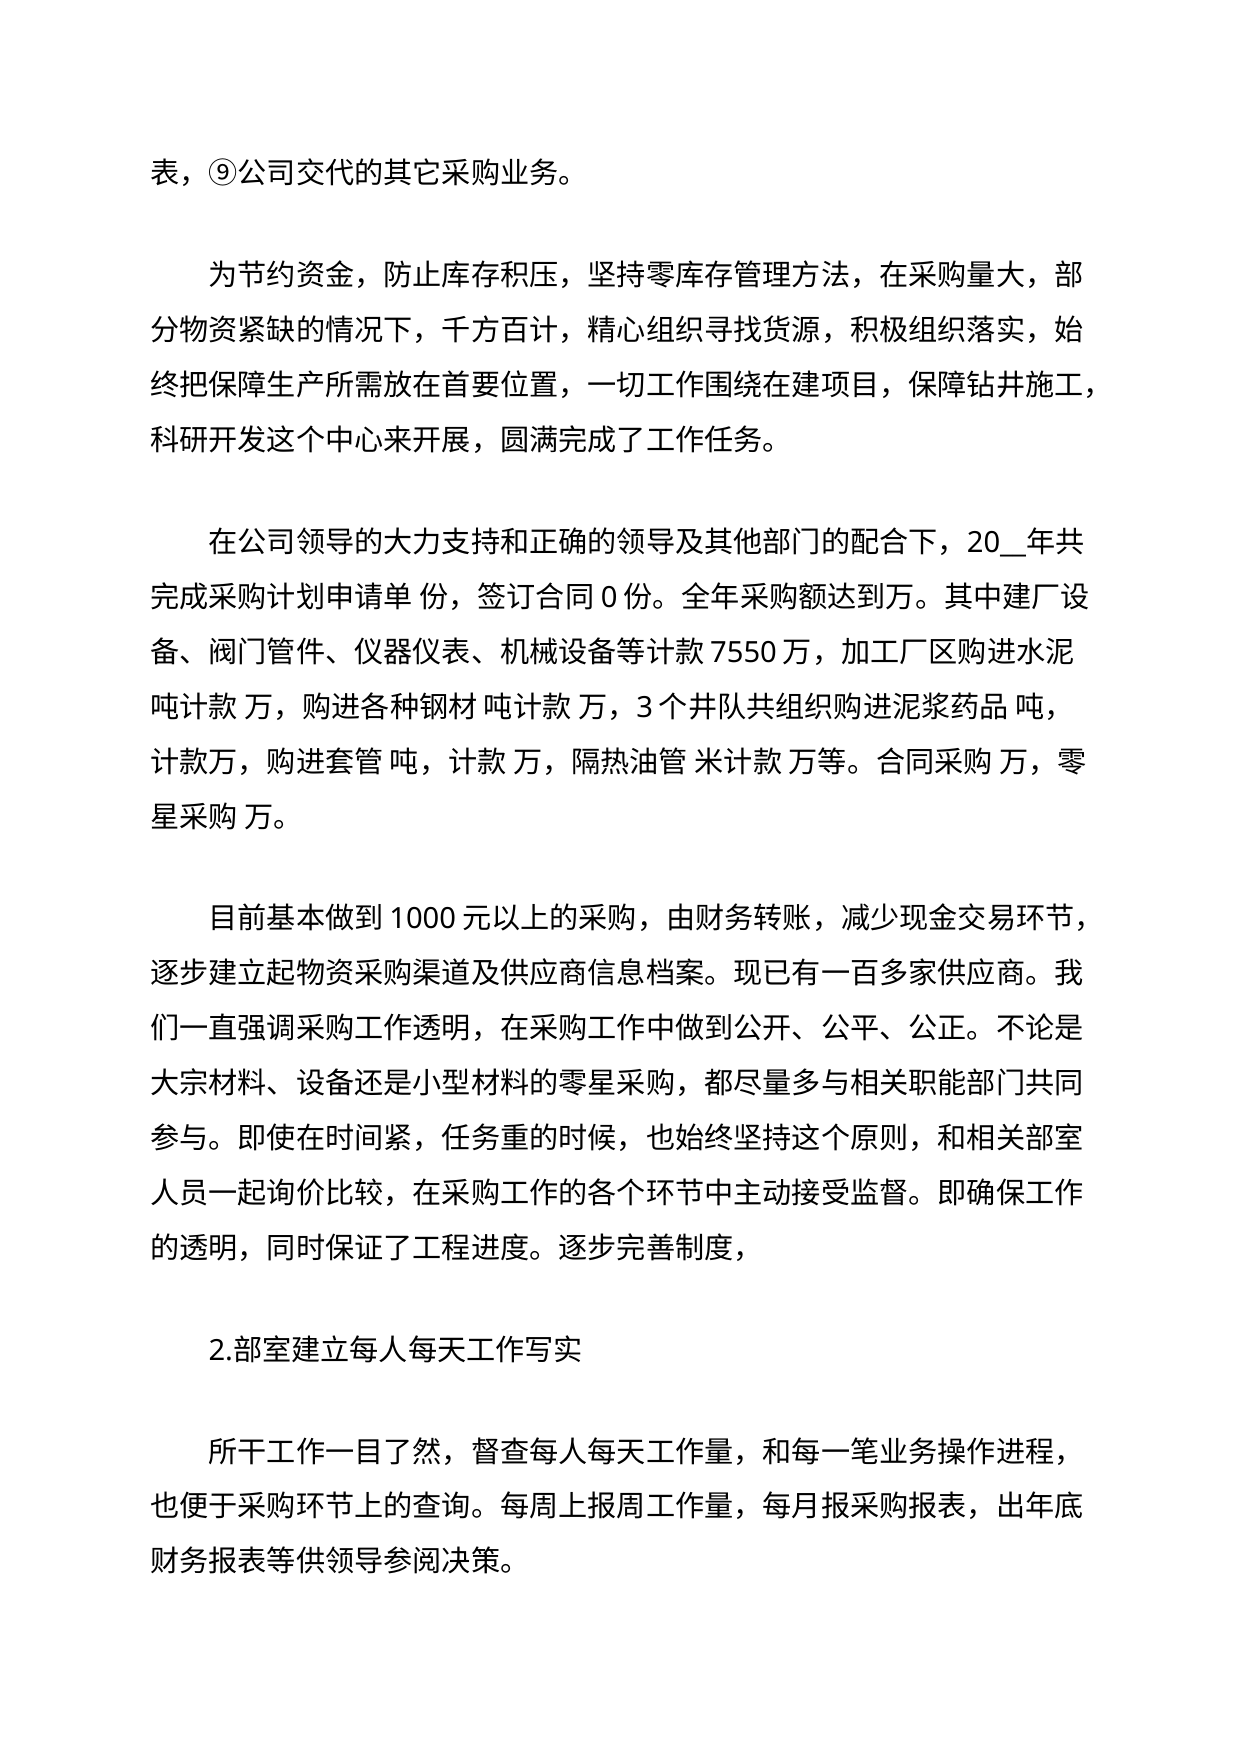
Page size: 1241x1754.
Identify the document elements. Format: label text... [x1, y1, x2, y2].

text 为节约资金，防止库存积压，坚持零库存管理方法，在采购量大，部分物资紧缺的情况下，千方百计，精心组织寻找货源，积极组织落实，始终把保障生产所需放在首要位置，一切工作围绕在建项目，保障钻井施工，科研开发这个中心来开展，圆满完成了工作任务。 [150, 252, 1090, 459]
text 2.部室建立每人每天工作写实 [150, 1326, 1090, 1368]
text 目前基本做到1000元以上的采购，由财务转账，减少现金交易环节，逐步建立起物资采购渠道及供应商信息档案。现已有一百多家供应商。我们一直强调采购工作透明，在采购工作中做到公开、公平、公正。不论是大宗材料、设备还是小型材料的零星采购，都尽量多与相关职能部门共同参与。即使在时间紧，任务重的时候，也始终坚持这个原则，和相关部室人员一起询价比较，在采购工作的各个环节中主动接受监督。即确保工作的透明，同时保证了工程进度。逐步完善制度， [150, 895, 1090, 1267]
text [150, 150, 1090, 192]
text 所干工作一目了然，督查每人每天工作量，和每一笔业务操作进程，也便于采购环节上的查询。每周上报周工作量，每月报采购报表，出年底财务报表等供领导参阅决策。 [150, 1428, 1090, 1580]
text 在公司领导的大力支持和正确的领导及其他部门的配合下，20__年共完成采购计划申请单 份，签订合同 0份。全年采购额达到万。其中建厂设备、阀门管件、仪器仪表、机械设备等计款7550万，加工厂区购进水泥 吨计款 万，购进各种钢材 吨计款 万，3个井队共组织购进泥浆药品 吨，计款万，购进套管 吨，计款 万，隔热油管 米计款 万等。合同采购 万，零星采购 万。 [150, 518, 1090, 835]
